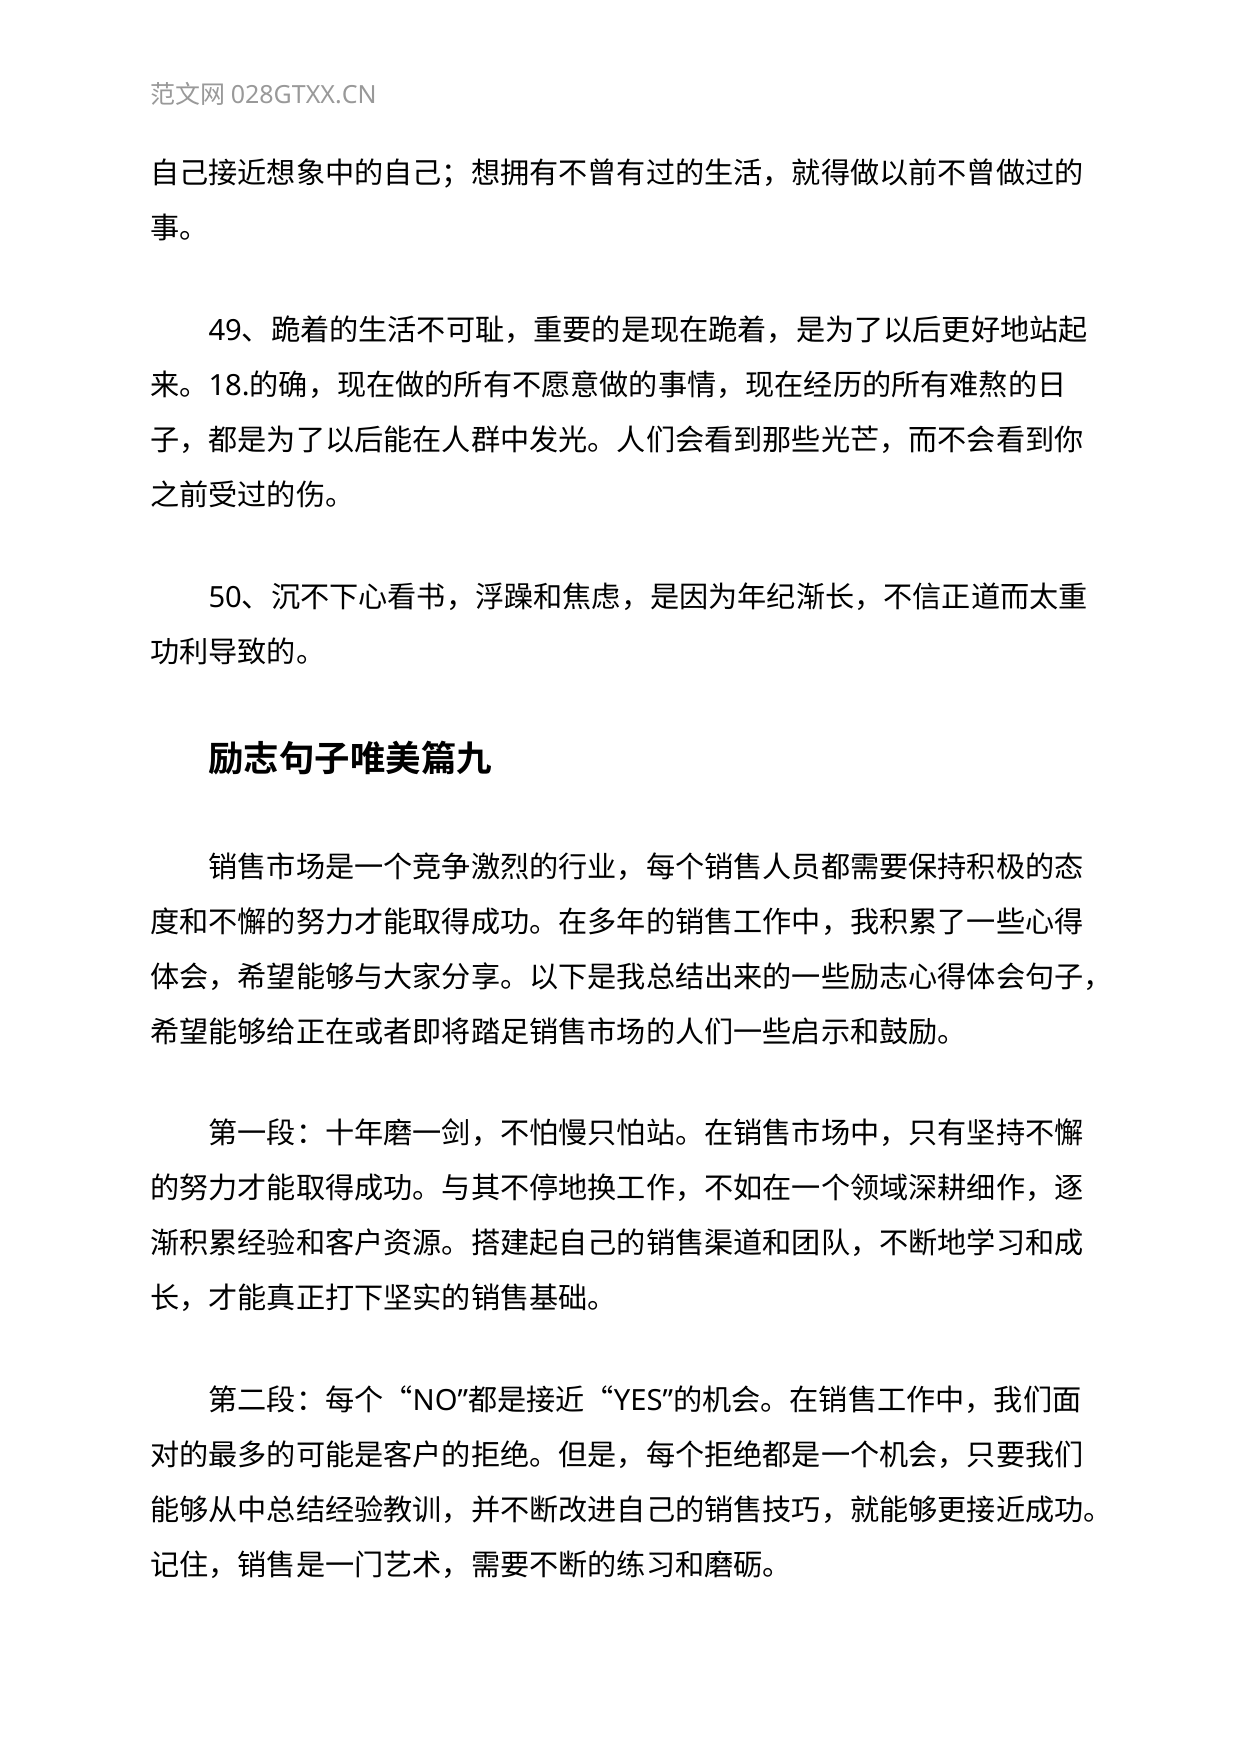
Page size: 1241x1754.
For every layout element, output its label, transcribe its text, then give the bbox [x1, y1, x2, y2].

text 励志句子唯美篇九 [150, 730, 1090, 781]
text 第二段：每个“NO”都是接近“YES”的机会。在销售工作中，我们面对的最多的可能是客户的拒绝。但是，每个拒绝都是一个机会，只要我们能够从中总结经验教训，并不断改进自己的销售技巧，就能够更接近成功。记住，销售是一门艺术，需要不断的练习和磨砺。 [150, 1376, 1090, 1583]
text 第一段：十年磨一剑，不怕慢只怕站。在销售市场中，只有坚持不懈的努力才能取得成功。与其不停地换工作，不如在一个领域深耕细作，逐渐积累经验和客户资源。搭建起自己的销售渠道和团队，不断地学习和成长，才能真正打下坚实的销售基础。 [150, 1110, 1090, 1317]
text 49、跪着的生活不可耻，重要的是现在跪着，是为了以后更好地站起来。18.的确，现在做的所有不愿意做的事情，现在经历的所有难熬的日子，都是为了以后能在人群中发光。人们会看到那些光芒，而不会看到你之前受过的伤。 [150, 307, 1090, 514]
text 50、沉不下心看书，浮躁和焦虑，是因为年纪渐长，不信正道而太重功利导致的。 [150, 573, 1090, 671]
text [150, 150, 1090, 247]
text 销售市场是一个竞争激烈的行业，每个销售人员都需要保持积极的态度和不懈的努力才能取得成功。在多年的销售工作中，我积累了一些心得体会，希望能够与大家分享。以下是我总结出来的一些励志心得体会句子，希望能够给正在或者即将踏足销售市场的人们一些启示和鼓励。 [150, 843, 1090, 1051]
